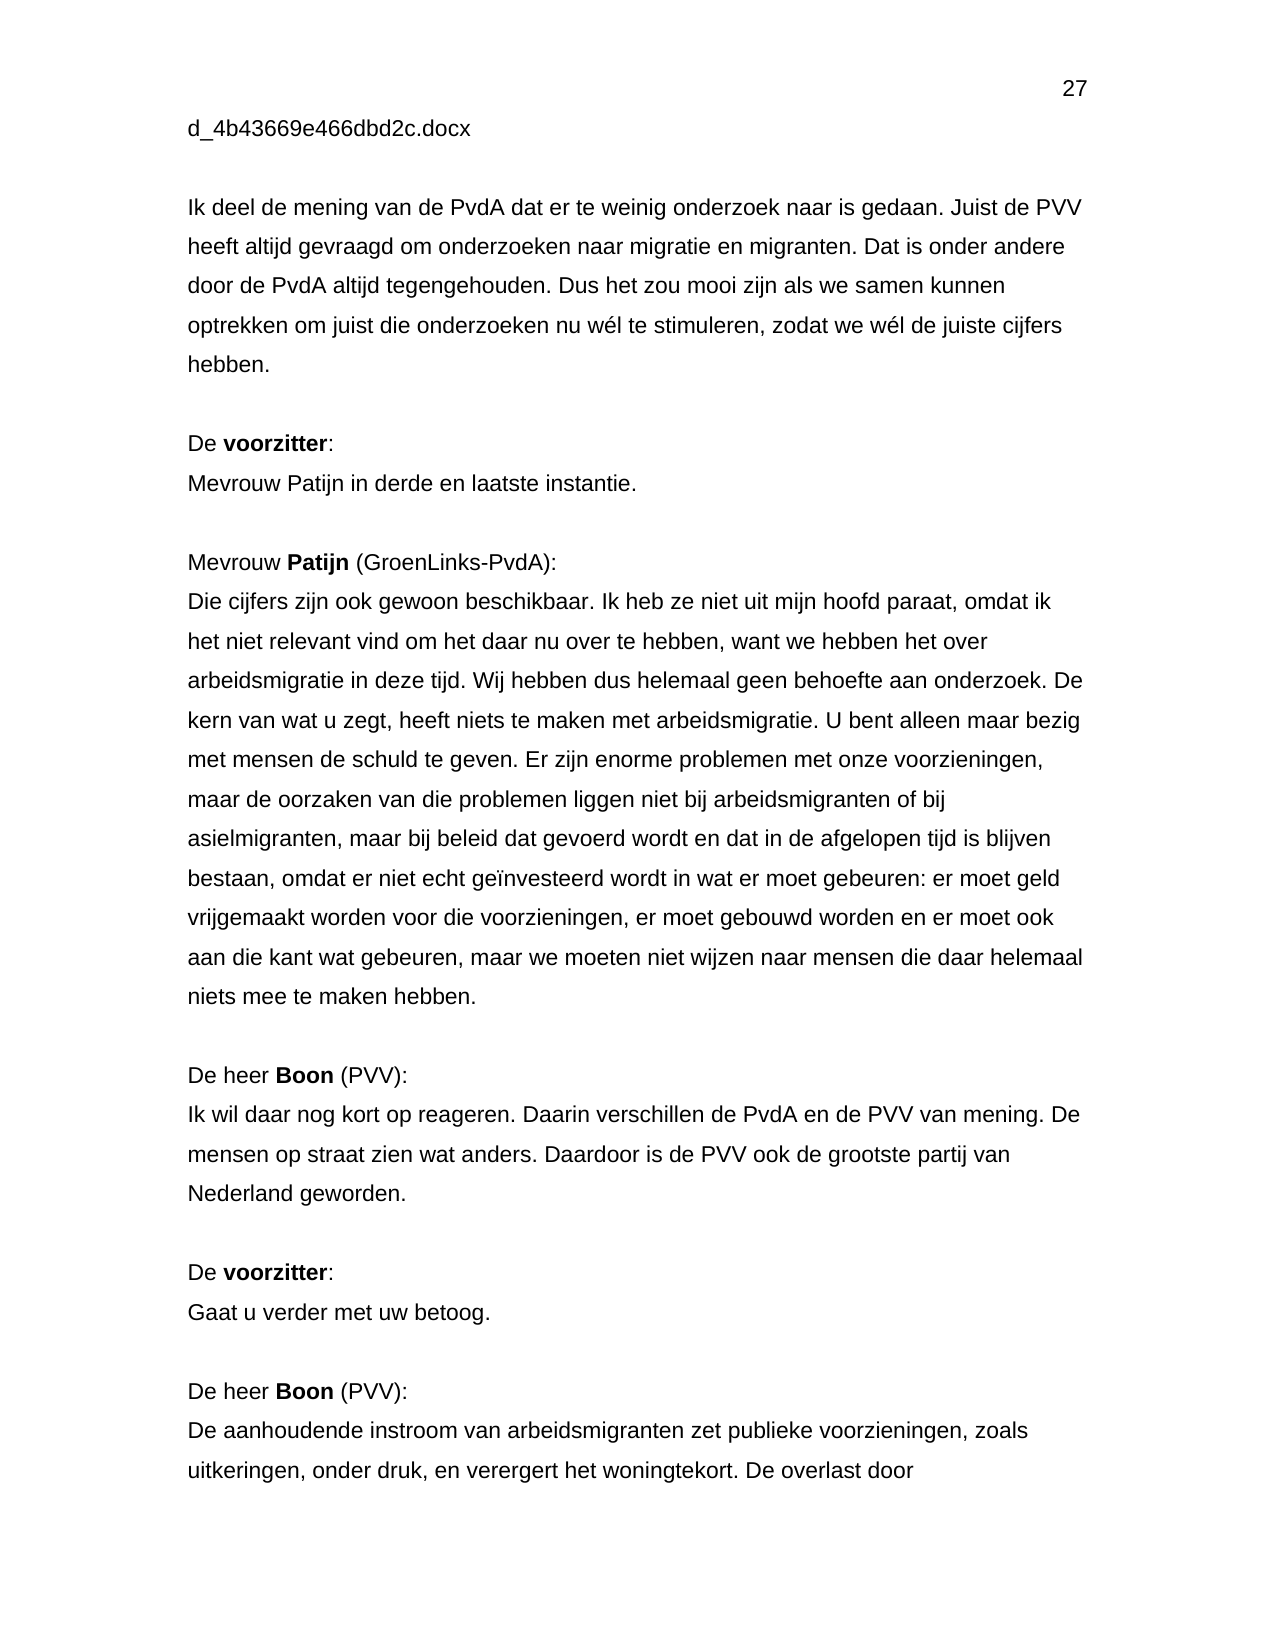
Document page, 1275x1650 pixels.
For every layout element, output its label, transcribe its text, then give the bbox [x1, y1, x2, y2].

text Ik wil daar nog kort op reageren. Daarin verschillen de PvdA en de PVV van mening. De mensen op straat zien wat anders. Daardoor is de PVV ook de grootste partij van Nederland geworden. [187, 1101, 1087, 1207]
text De voorzitter: [187, 430, 1087, 457]
text Gaat u verder met uw betoog. [187, 1299, 1087, 1325]
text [187, 1417, 1087, 1483]
text De heer Boon (PVV): [187, 1062, 1087, 1088]
text Mevrouw Patijn (GroenLinks-PvdA): [187, 549, 1087, 575]
text De heer Boon (PVV): [187, 1378, 1087, 1404]
text Mevrouw Patijn in derde en laatste instantie. [187, 470, 1087, 496]
text De voorzitter: [187, 1259, 1087, 1286]
text Die cijfers zijn ook gewoon beschikbaar. Ik heb ze niet uit mijn hoofd paraat, omdat ik het niet relevant vind om het daar nu over te hebben, want we hebben het over arbeidsmigratie in deze tijd. Wij hebben dus helemaal geen behoefte aan onderzoek. De kern van wat u zegt, heeft niets te maken met arbeidsmigratie. U bent alleen maar bezig met mensen de schuld te geven. Er zijn enorme problemen met onze voorzieningen, maar de oorzaken van die problemen liggen niet bij arbeidsmigranten of bij asielmigranten, maar bij beleid dat gevoerd wordt en dat in de afgelopen tijd is blijven bestaan, omdat er niet echt geïnvesteerd wordt in wat er moet gebeuren: er moet geld vrijgemaakt worden voor die voorzieningen, er moet gebouwd worden en er moet ook aan die kant wat gebeuren, maar we moeten niet wijzen naar mensen die daar helemaal niets mee te maken hebben. [187, 588, 1087, 1009]
text Ik deel de mening van de PvdA dat er te weinig onderzoek naar is gedaan. Juist de PVV heeft altijd gevraagd om onderzoeken naar migratie en migranten. Dat is onder andere door de PvdA altijd tegengehouden. Dus het zou mooi zijn als we samen kunnen optrekken om juist die onderzoeken nu wél te stimuleren, zodat we wél de juiste cijfers hebben. [187, 193, 1087, 378]
